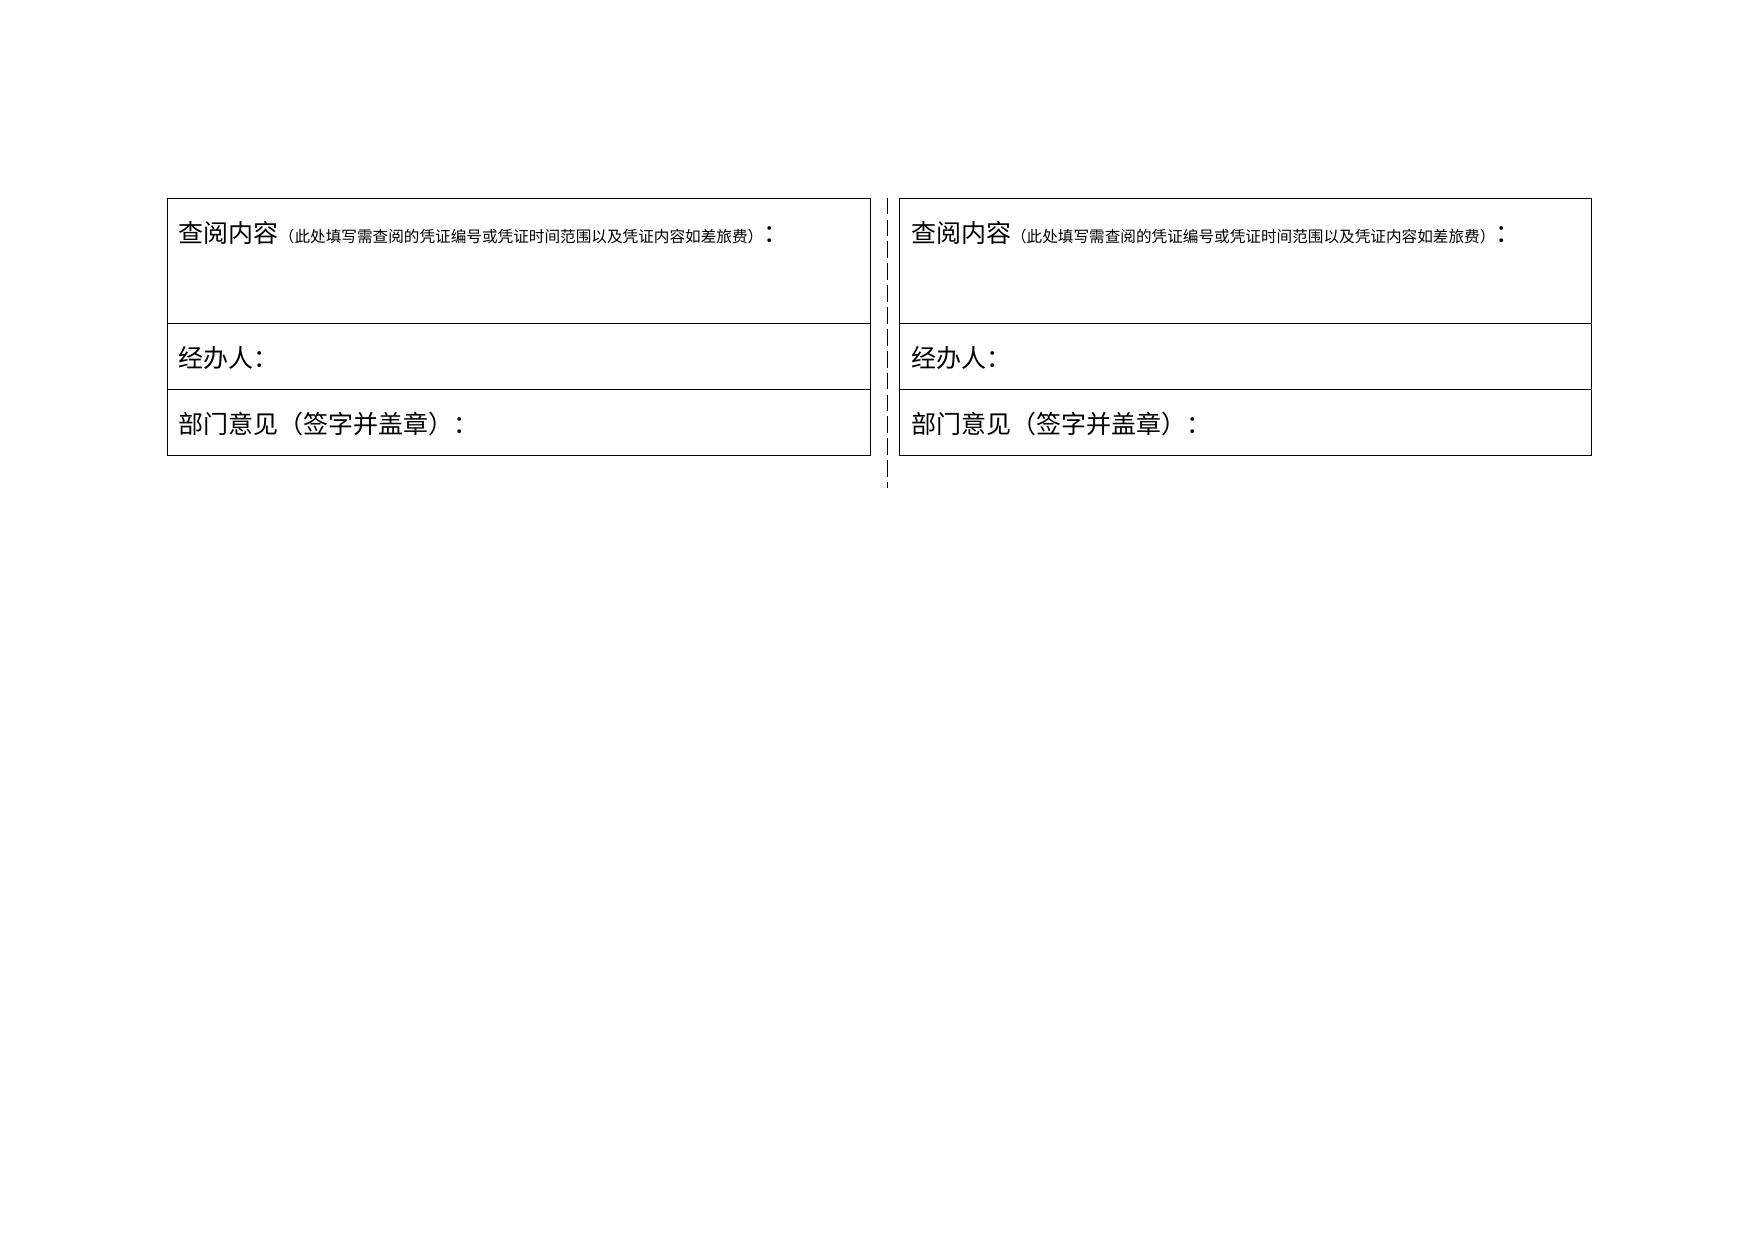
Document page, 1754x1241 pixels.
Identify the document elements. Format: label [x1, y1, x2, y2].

table_header [888, 198, 1603, 488]
table_header [150, 198, 888, 488]
